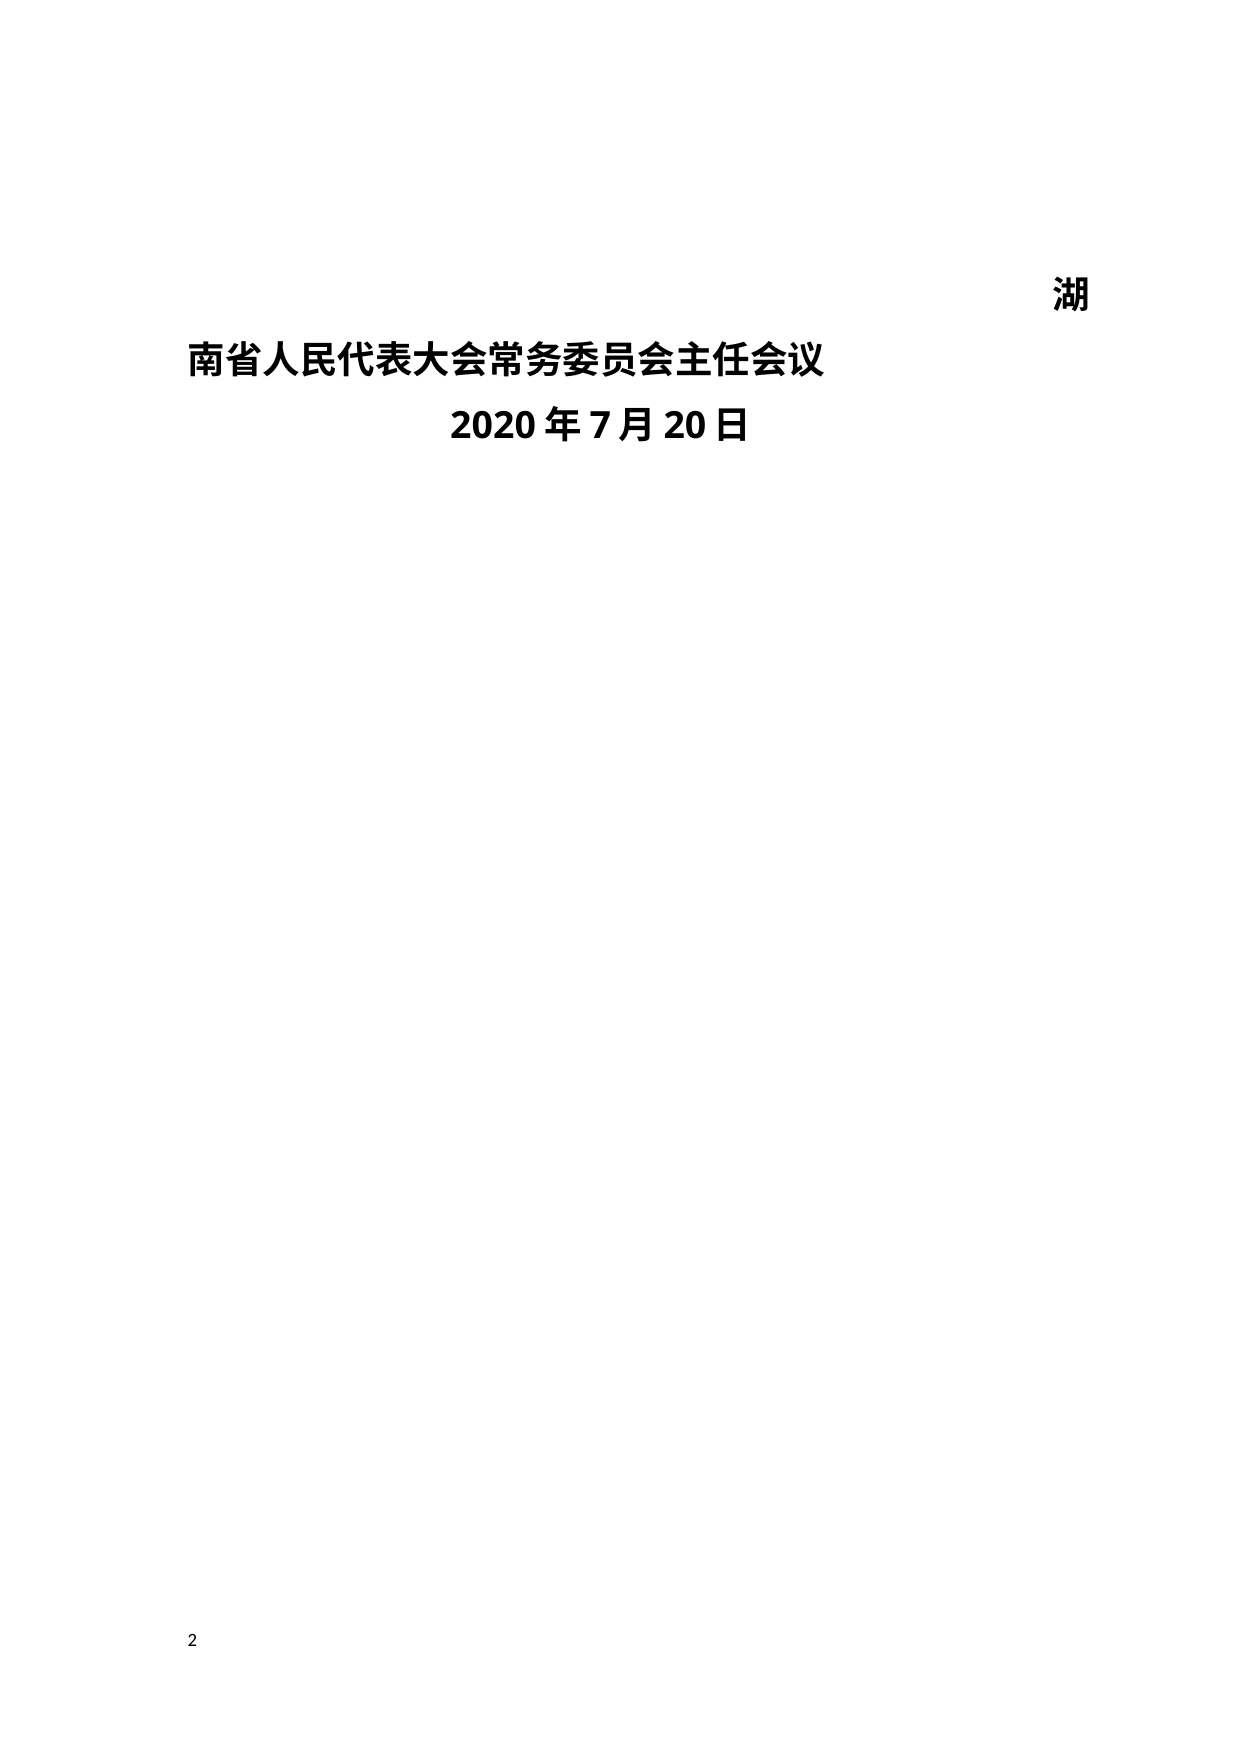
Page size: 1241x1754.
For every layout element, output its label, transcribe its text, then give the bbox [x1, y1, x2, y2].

text 湖南省人民代表大会常务委员会主任会议 [187, 259, 1053, 389]
text 2020年7月20日 [187, 389, 1053, 454]
